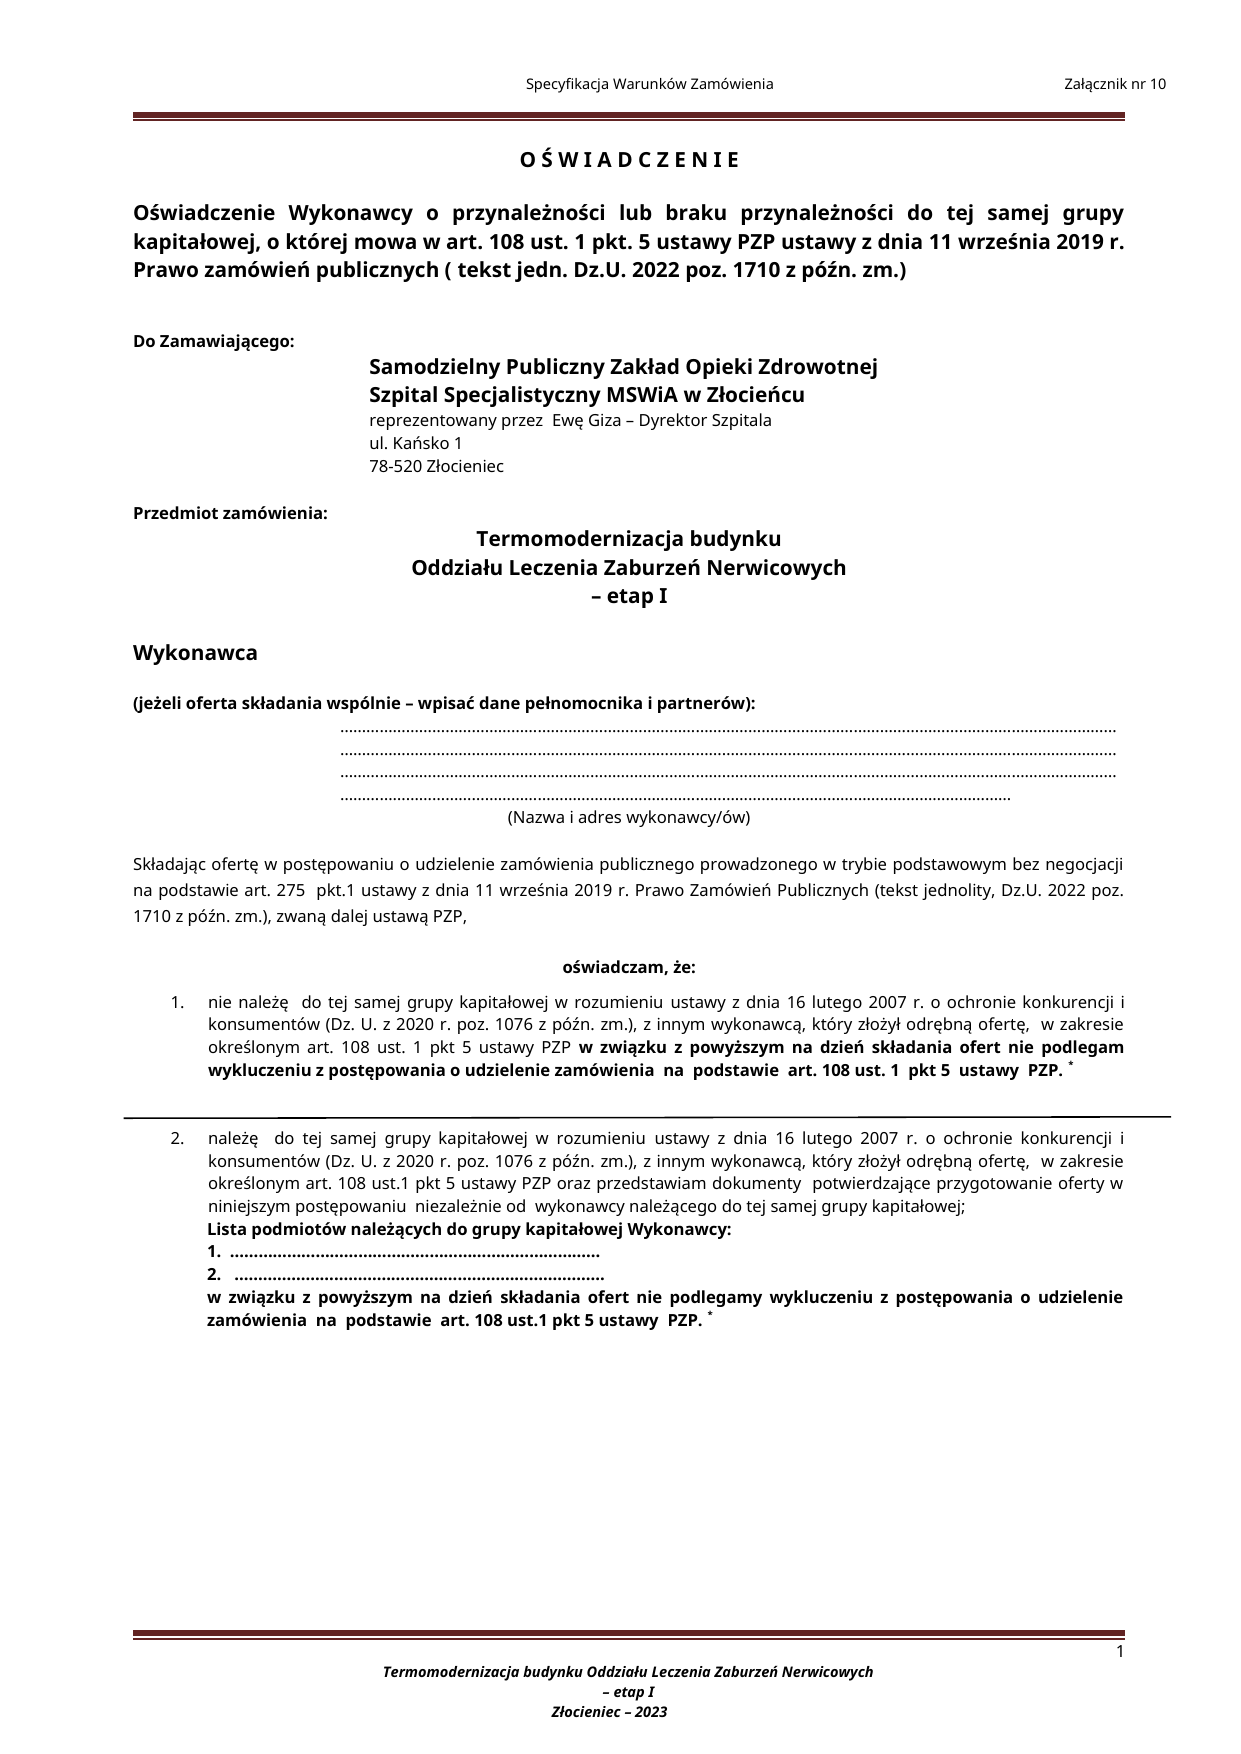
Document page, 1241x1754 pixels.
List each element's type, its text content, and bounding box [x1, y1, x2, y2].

text ul. Kańsko 1 [133, 431, 1125, 454]
list nie należę do tej samej grupy kapitałowej w rozumieniu ustawy z dnia 16 lutego 2007 r. o ochronie konkurencji i konsumentów (Dz. U. z 2020 r. poz. 1076 z późn. zm.), z innym wykonawcą, który złożył odrębną ofertę, w zakresie określonym art. 108 ust. 1 pkt 5 ustawy PZP w związku z powyższym na dzień składania ofert nie podlegam wykluczeniu z postępowania o udzielenie zamówienia na podstawie art. 108 ust. 1 pkt 5 ustawy PZP. * [170, 990, 1125, 1104]
text reprezentowany przez Ewę Giza – Dyrektor Szpitala [133, 409, 1125, 431]
text Lista podmiotów należących do grupy kapitałowej Wykonawcy: [207, 1217, 1125, 1240]
text – etap I [133, 581, 1125, 610]
text (Nazwa i adres wykonawcy/ów) [133, 805, 1125, 828]
text w związku z powyższym na dzień składania ofert nie podlegamy wykluczeniu z postępowania o udzielenie zamówienia na podstawie art. 108 ust.1 pkt 5 ustawy PZP. * [207, 1285, 1125, 1331]
text Szpital Specjalistyczny MSWiA w Złocieńcu [369, 380, 1125, 409]
text Do Zamawiającego: [133, 329, 1125, 352]
text O Ś W I A D C Z E N I E [133, 145, 1125, 173]
text 1. …………………………………………………………………… [207, 1240, 1125, 1263]
text 2. ………………………………..…………………………………. [207, 1263, 1125, 1285]
text Oddziału Leczenia Zaburzeń Nerwicowych [133, 553, 1125, 581]
text ……………………………………………………………………………………………………………………………………………………………………………………………………………………………………………………………………………………………………………………………………………………………………………………………………………………………………………………………………………………………………………………………………………………………………………………………………………………………… [340, 714, 1125, 805]
text Termomodernizacja budynku [133, 524, 1125, 553]
list należę do tej samej grupy kapitałowej w rozumieniu ustawy z dnia 16 lutego 2007 r. o ochronie konkurencji i konsumentów (Dz. U. z 2020 r. poz. 1076 z późn. zm.), z innym wykonawcą, który złożył odrębną ofertę, w zakresie określonym art. 108 ust.1 pkt 5 ustawy PZP oraz przedstawiam dokumenty potwierdzające przygotowanie oferty w niniejszym postępowaniu niezależnie od wykonawcy należącego do tej samej grupy kapitałowej; [170, 1126, 1125, 1217]
text (jeżeli oferta składania wspólnie – wpisać dane pełnomocnika i partnerów): [133, 692, 1125, 714]
text Wykonawca [133, 638, 1125, 667]
text Oświadczenie Wykonawcy o przynależności lub braku przynależności do tej samej grupy kapitałowej, o której mowa w art. 108 ust. 1 pkt. 5 ustawy PZP ustawy z dnia 11 września 2019 r. Prawo zamówień publicznych ( tekst jedn. Dz.U. 2022 poz. 1710 z późn. zm.) [133, 198, 1125, 284]
text Przedmiot zamówienia: [133, 502, 1125, 524]
text oświadczam, że: [133, 956, 1125, 979]
subtitle Samodzielny Publiczny Zakład Opieki Zdrowotnej [133, 352, 1125, 380]
text 78-520 Złocieniec [133, 454, 1125, 477]
text Składając ofertę w postępowaniu o udzielenie zamówienia publicznego prowadzonego w trybie podstawowym bez negocjacji na podstawie art. 275 pkt.1 ustawy z dnia 11 września 2019 r. Prawo Zamówień Publicznych (tekst jednolity, Dz.U. 2022 poz. 1710 z późn. zm.), zwaną dalej ustawą PZP, [133, 853, 1125, 928]
